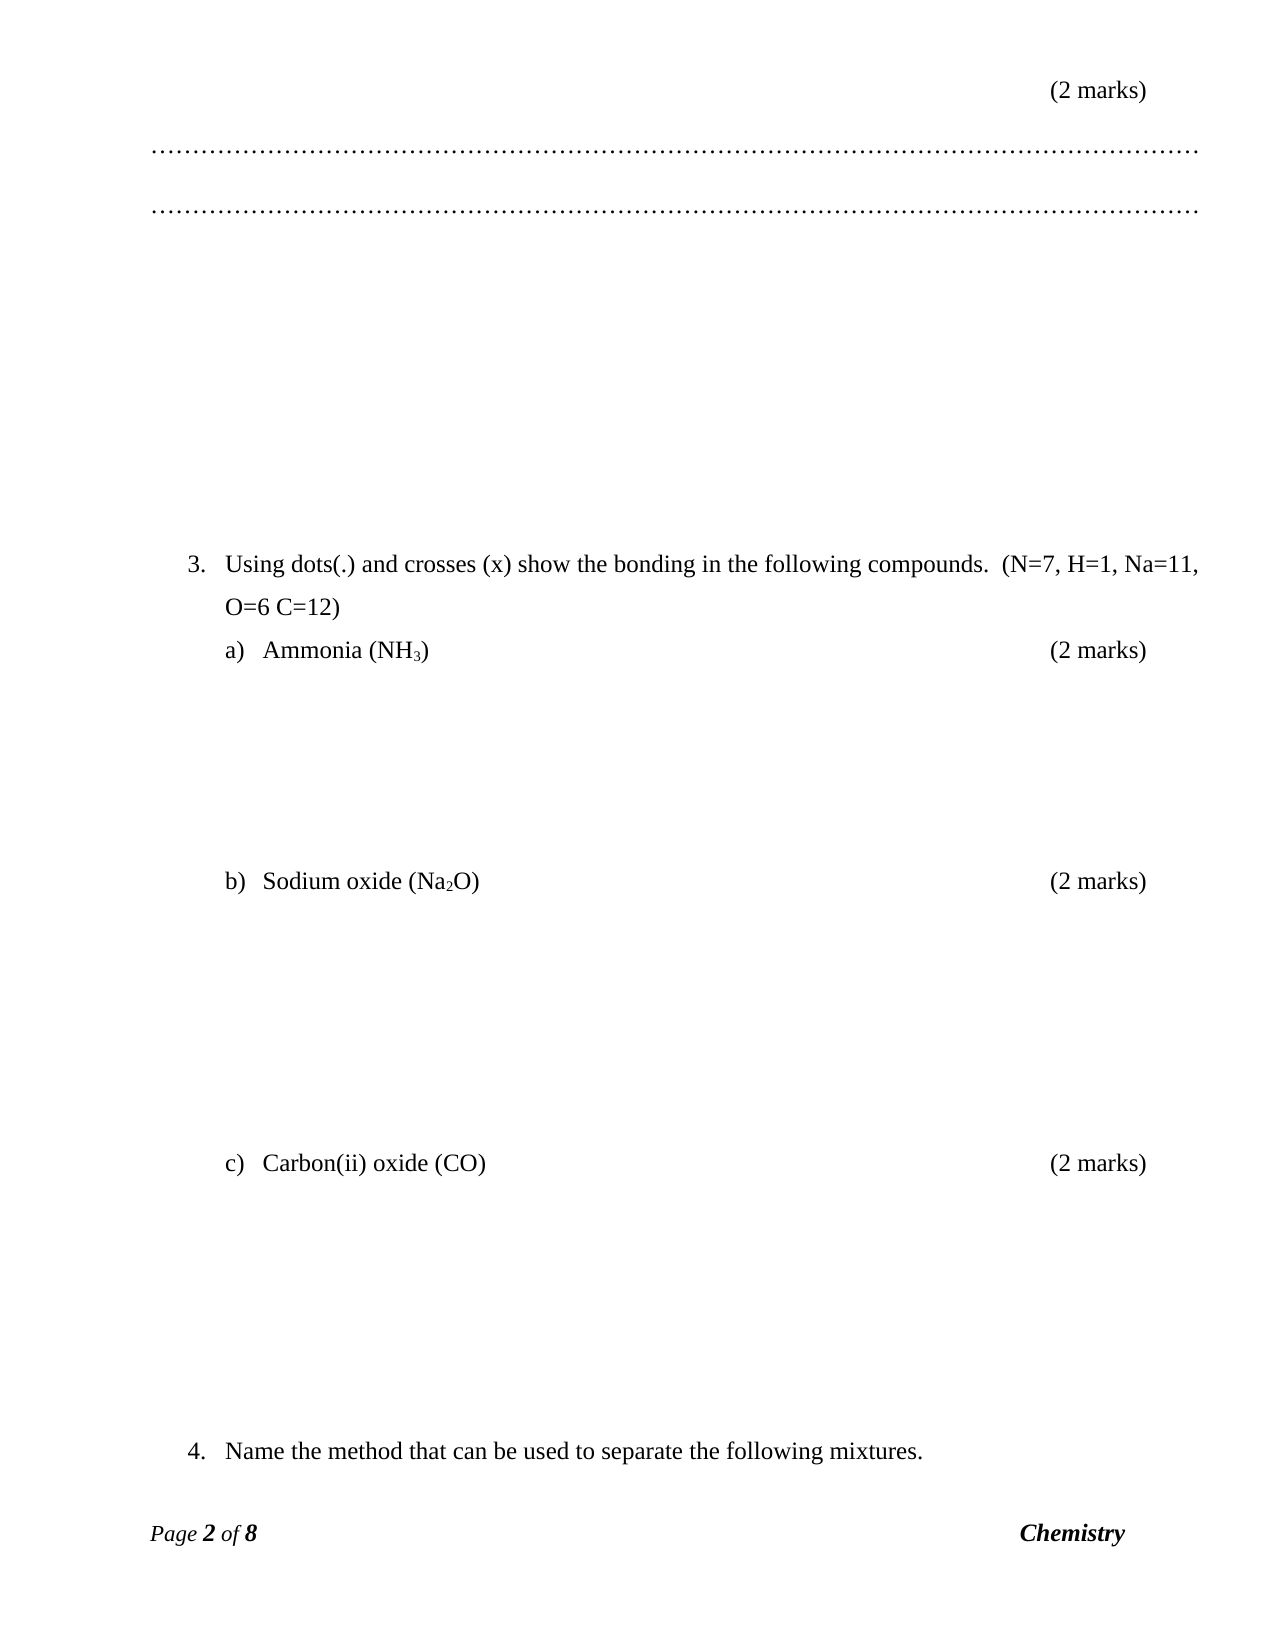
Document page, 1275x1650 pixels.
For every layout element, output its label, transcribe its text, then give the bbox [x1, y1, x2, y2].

list Sodium oxide (Na2O) (2 marks) [225, 866, 1200, 895]
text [150, 190, 1200, 219]
list Name the method that can be used to separate the following mixtures. [187, 1436, 1200, 1465]
list (2 marks) [1012, 75, 1200, 104]
list Using dots(.) and crosses (x) show the bonding in the following compounds. (N=7, H=1, Na=11, O=6 C=12) [187, 549, 1200, 621]
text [150, 131, 1200, 159]
list Carbon(ii) oxide (CO) (2 marks) [225, 1148, 1200, 1177]
list Ammonia (NH3) (2 marks) [225, 635, 1200, 664]
